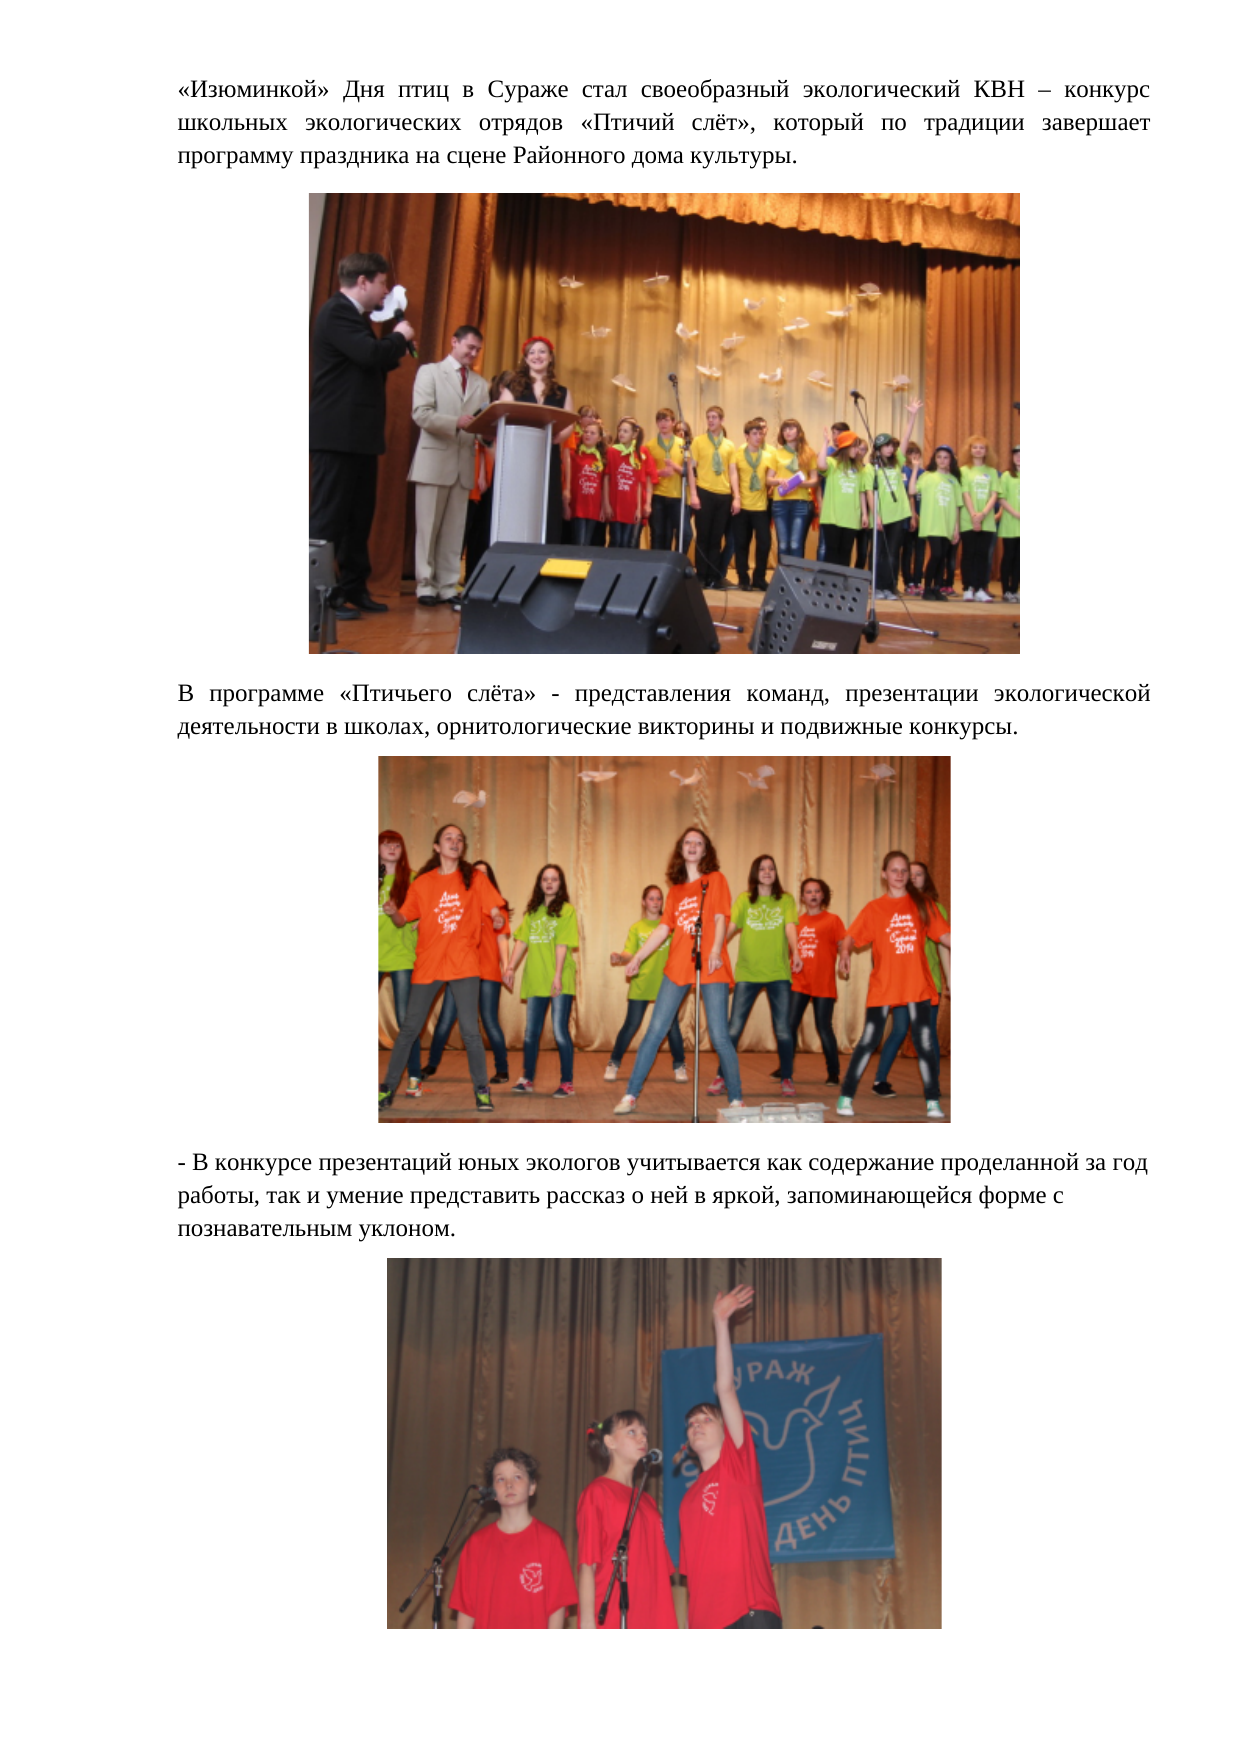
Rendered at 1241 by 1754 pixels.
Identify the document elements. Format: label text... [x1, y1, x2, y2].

text - В конкурсе презентаций юных экологов учитывается как содержание проделанной за год работы, так и умение представить рассказ о ней в яркой, запоминающейся форме с познавательным уклоном. [177, 1147, 1152, 1242]
picture [387, 1258, 942, 1629]
picture [308, 193, 1020, 654]
text В программе «Птичьего слёта» - представления команд, презентации экологической деятельности в школах, орнитологические викторины и подвижные конкурсы. [177, 678, 1152, 740]
picture [378, 756, 951, 1123]
